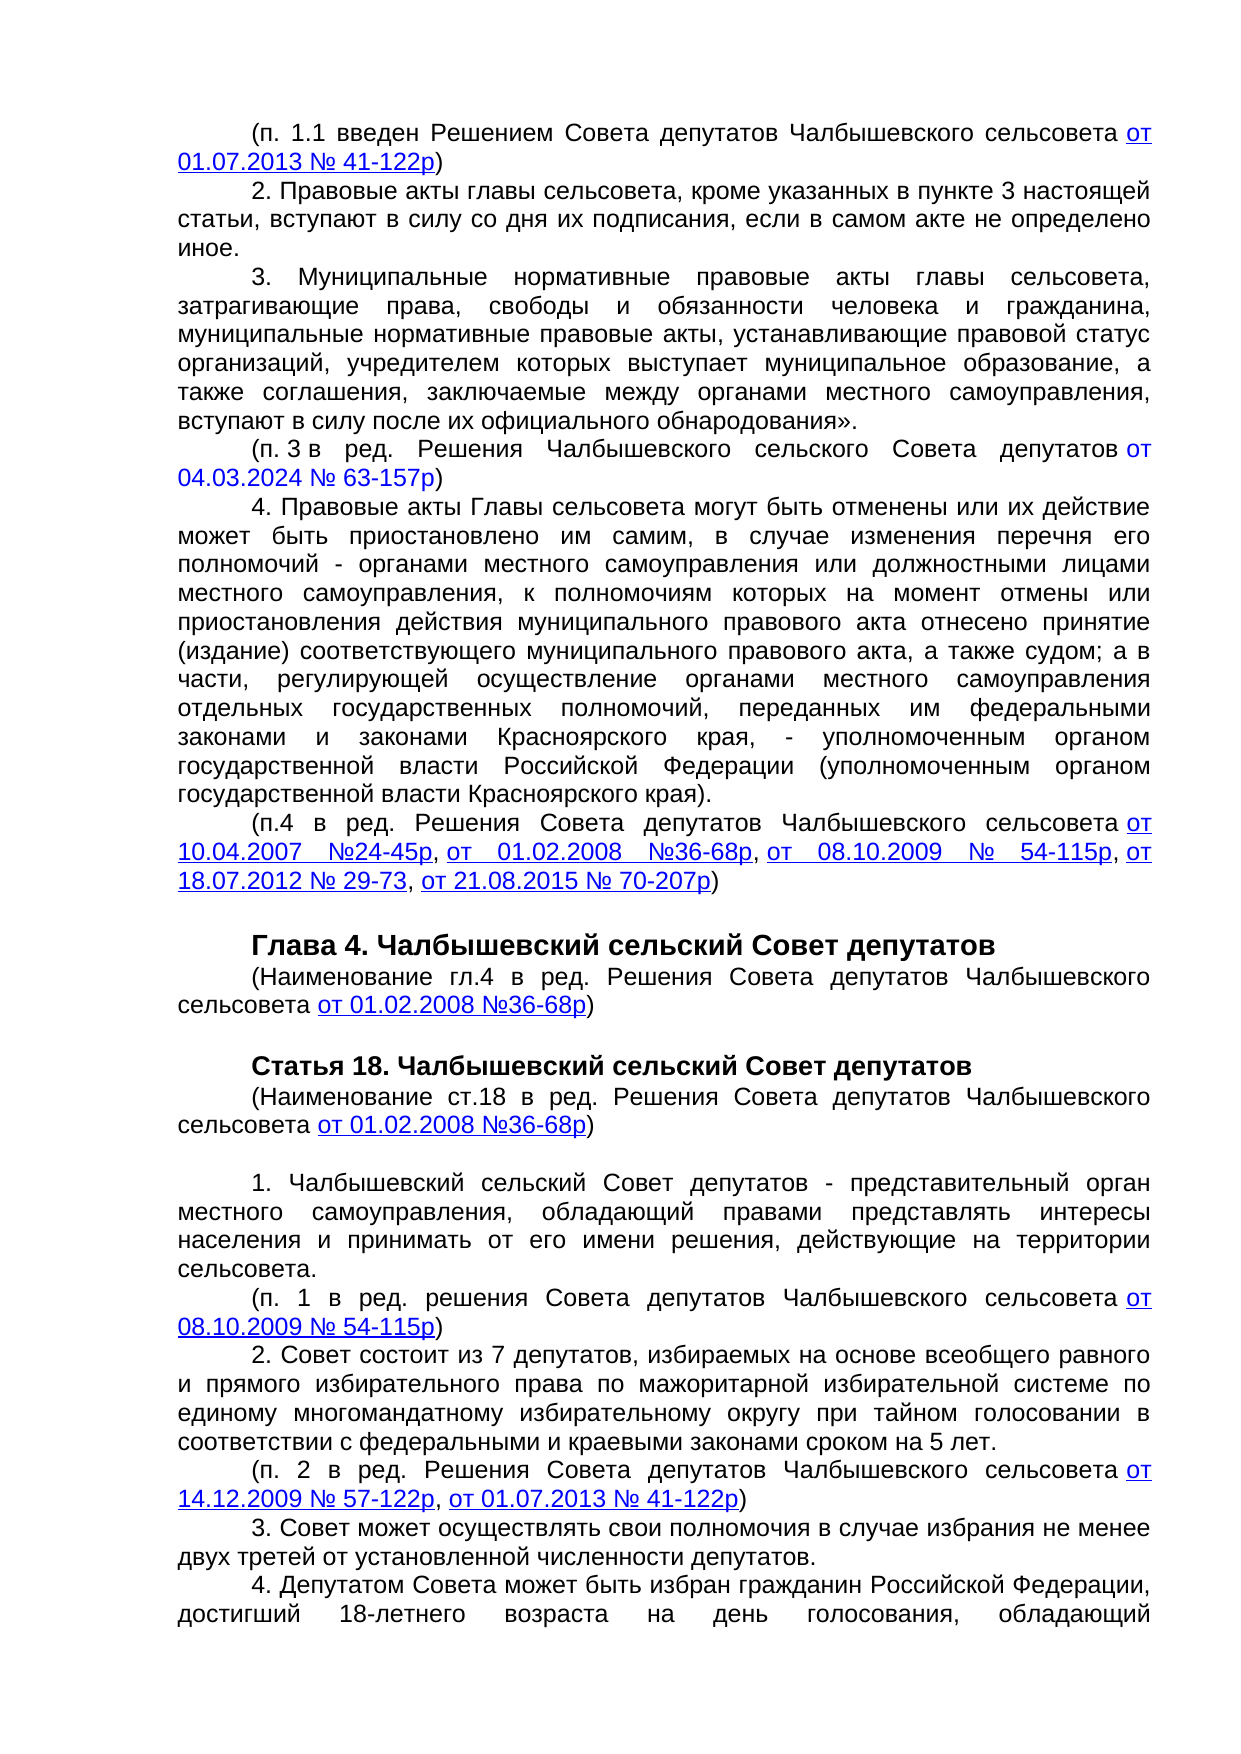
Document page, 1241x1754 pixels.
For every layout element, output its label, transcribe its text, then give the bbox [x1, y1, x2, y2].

text (п.4 в ред. Решения Совета депутатов Чалбышевского сельсовета от 10.04.2007 №24-45р, от 01.02.2008 №36-68р, от 08.10.2009 № 54-115р, от 18.07.2012 № 29-73, от 21.08.2015 № 70-207р) [177, 808, 1152, 894]
text 4. Правовые акты Главы сельсовета могут быть отменены или их действие может быть приостановлено им самим, в случае изменения перечня его полномочий - органами местного самоуправления или должностными лицами местного самоуправления, к полномочиям которых на момент отмены или приостановления действия муниципального правового акта отнесено принятие (издание) соответствующего муниципального правового акта, а также судом; а в части, регулирующей осуществление органами местного самоуправления отдельных государственных полномочий, переданных им федеральными законами и законами Красноярского края, - уполномоченным органом государственной власти Российской Федерации (уполномоченным органом государственной власти Красноярского края). [177, 492, 1152, 808]
text (п. 3 в ред. Решения Чалбышевского сельского Совета депутатов от 04.03.2024 № 63-157р) [177, 434, 1152, 492]
text Статья 18. Чалбышевский сельский Совет депутатов [177, 1050, 1152, 1081]
text 3. Совет может осуществлять свои полномочия в случае избрания не менее двух третей от установленной численности депутатов. [177, 1513, 1152, 1570]
text 2. Правовые акты главы сельсовета, кроме указанных в пункте 3 настоящей статьи, вступают в силу со дня их подписания, если в самом акте не определено иное. [177, 176, 1152, 262]
text (Наименование гл.4 в ред. Решения Совета депутатов Чалбышевского сельсовета от 01.02.2008 №36-68р) [177, 961, 1152, 1019]
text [177, 1570, 1152, 1628]
text Глава 4. Чалбышевский сельский Совет депутатов [177, 928, 1152, 961]
text (п. 2 в ред. Решения Совета депутатов Чалбышевского сельсовета от 14.12.2009 № 57-122р, от 01.07.2013 № 41-122р) [177, 1455, 1152, 1513]
text 2. Совет состоит из 7 депутатов, избираемых на основе всеобщего равного и прямого избирательного права по мажоритарной избирательной системе по единому многомандатному избирательному округу при тайном голосовании в соответствии с федеральными и краевыми законами сроком на 5 лет. [177, 1340, 1152, 1455]
text 3. Муниципальные нормативные правовые акты главы сельсовета, затрагивающие права, свободы и обязанности человека и гражданина, муниципальные нормативные правовые акты, устанавливающие правовой статус организаций, учредителем которых выступает муниципальное образование, а также соглашения, заключаемые между органами местного самоуправления, вступают в силу после их официального обнародования». [177, 262, 1152, 434]
text (п. 1 в ред. решения Совета депутатов Чалбышевского сельсовета от 08.10.2009 № 54-115р) [177, 1283, 1152, 1340]
text (п. 1.1 введен Решением Совета депутатов Чалбышевского сельсовета от 01.07.2013 № 41-122р) [177, 118, 1152, 176]
text (Наименование ст.18 в ред. Решения Совета депутатов Чалбышевского сельсовета от 01.02.2008 №36-68р) [177, 1081, 1152, 1139]
text 1. Чалбышевский сельский Совет депутатов - представительный орган местного самоуправления, обладающий правами представлять интересы населения и принимать от его имени решения, действующие на территории сельсовета. [177, 1168, 1152, 1283]
